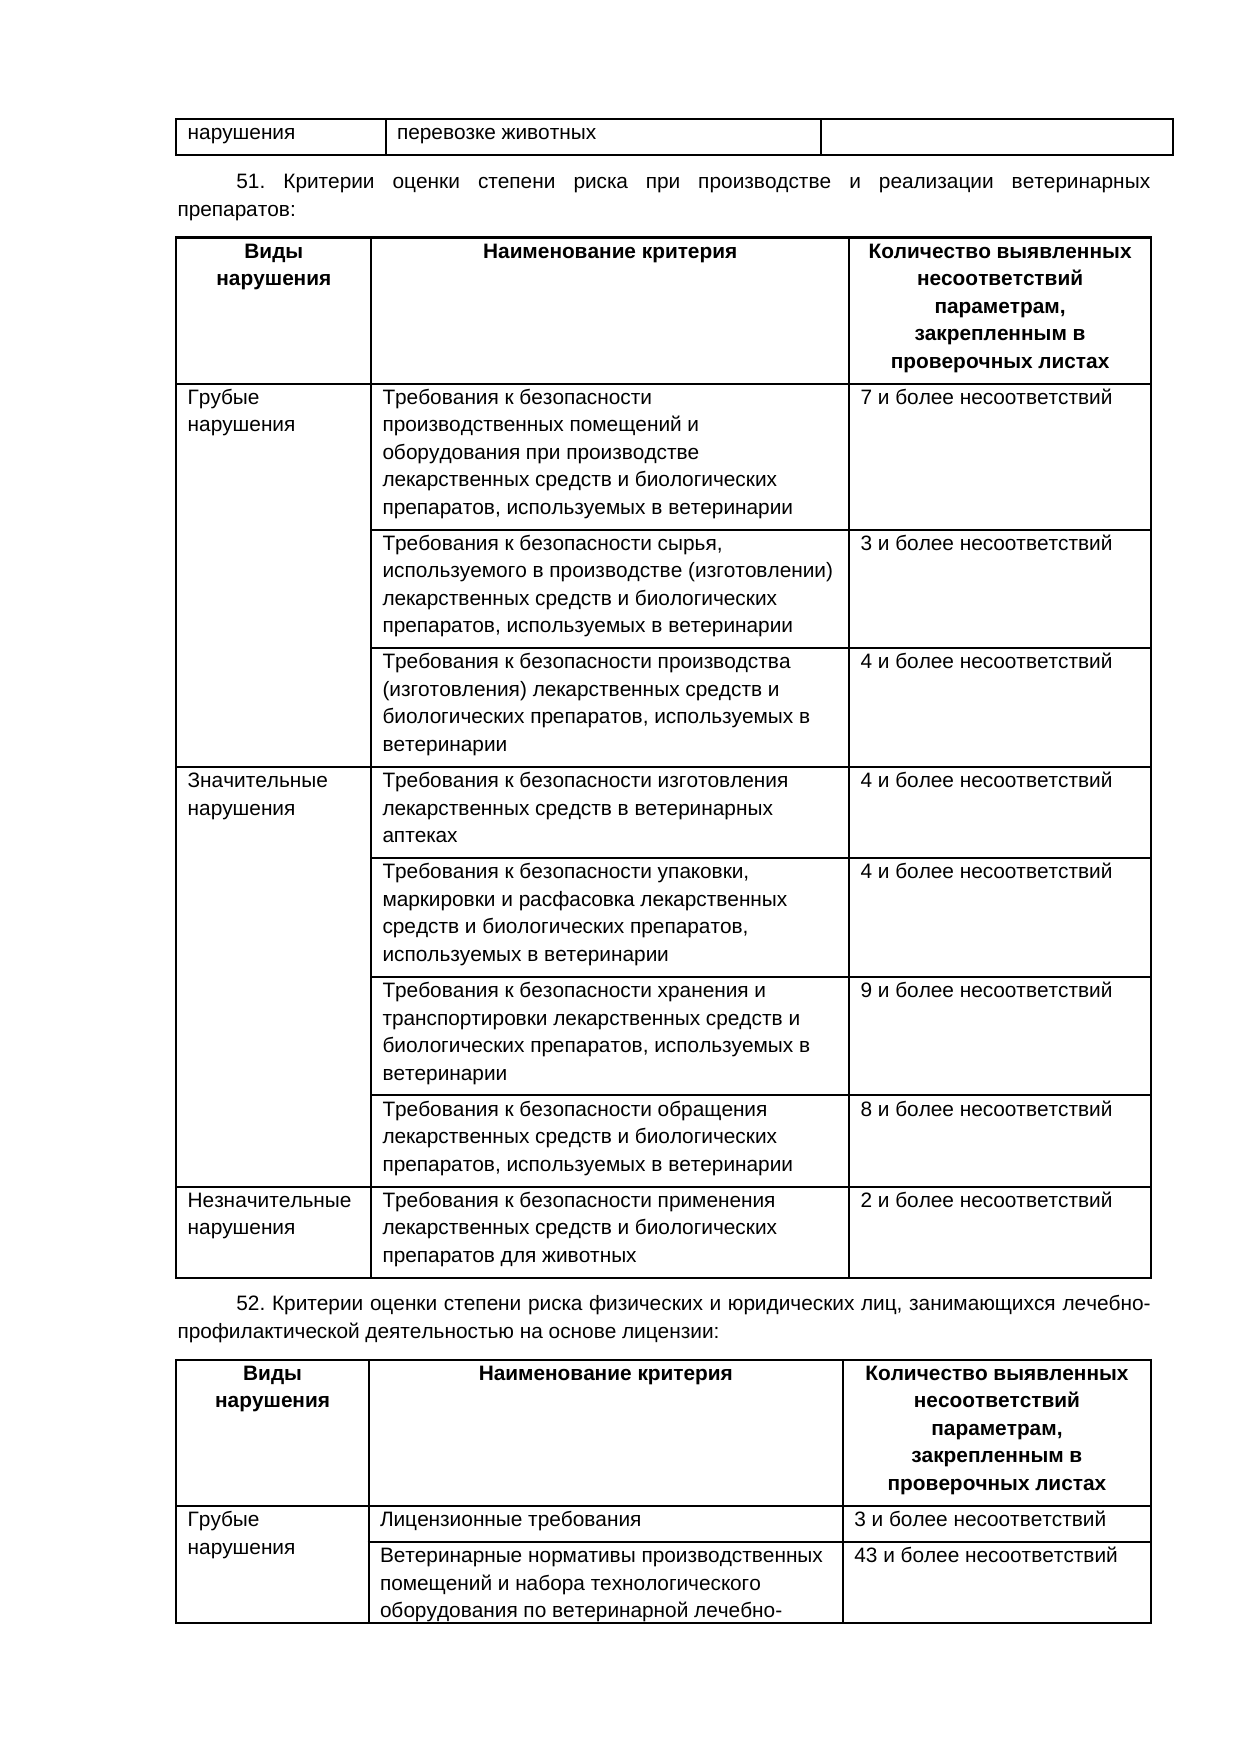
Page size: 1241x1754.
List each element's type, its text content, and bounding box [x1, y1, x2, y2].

table_cell 3 и более несоответствий [844, 1507, 1150, 1541]
table_cell Требования к безопасности сырья, используемого в производстве (изготовлении) лекарственных средств и биологических препаратов, используемых в ветеринарии [372, 531, 848, 647]
table_header Наименование критерия [370, 1361, 842, 1505]
table_cell Требования к безопасности хранения и транспортировки лекарственных средств и биологических препаратов, используемых в ветеринарии [372, 978, 848, 1094]
table_cell Требования к безопасности применения лекарственных средств и биологических препаратов для животных [372, 1188, 848, 1277]
table_cell 7 и более несоответствий [850, 385, 1150, 529]
table_header Наименование критерия [372, 239, 848, 382]
table_header Виды нарушения [177, 1361, 368, 1505]
table_cell Требования к безопасности изготовления лекарственных средств в ветеринарных аптеках [372, 768, 848, 857]
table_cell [387, 120, 820, 154]
table_cell Требования к безопасности производства (изготовления) лекарственных средств и биологических препаратов, используемых в ветеринарии [372, 649, 848, 766]
table_cell 2 и более несоответствий [850, 1188, 1150, 1277]
text 52. Критерии оценки степени риска физических и юридических лиц, занимающихся лечебно-профилактической деятельностью на основе лицензии: [177, 1291, 1152, 1343]
table_cell Требования к безопасности упаковки, маркировки и расфасовка лекарственных средств и биологических препаратов, используемых в ветеринарии [372, 859, 848, 976]
table_cell 4 и более несоответствий [850, 768, 1150, 857]
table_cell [844, 1543, 1150, 1622]
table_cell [370, 1543, 842, 1622]
table_cell 3 и более несоответствий [850, 531, 1150, 647]
table_header Виды нарушения [177, 239, 370, 382]
table_header Количество выявленных несоответствий параметрам, закрепленным в проверочных листах [850, 239, 1150, 382]
table_cell 4 и более несоответствий [850, 649, 1150, 766]
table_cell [177, 120, 385, 154]
table_header Количество выявленных несоответствий параметрам, закрепленным в проверочных листах [844, 1361, 1150, 1505]
table_cell Грубые нарушения [177, 1507, 368, 1622]
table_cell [822, 120, 1172, 154]
table_cell Незначительные нарушения [177, 1188, 370, 1277]
table_cell 9 и более несоответствий [850, 978, 1150, 1094]
table_cell Грубые нарушения [177, 385, 370, 766]
table_cell Лицензионные требования [370, 1507, 842, 1541]
table_cell Требования к безопасности производственных помещений и оборудования при производстве лекарственных средств и биологических препаратов, используемых в ветеринарии [372, 385, 848, 529]
table_cell Требования к безопасности обращения лекарственных средств и биологических препаратов, используемых в ветеринарии [372, 1096, 848, 1186]
table_cell 8 и более несоответствий [850, 1096, 1150, 1186]
table_cell Значительные нарушения [177, 768, 370, 1186]
table_cell 4 и более несоответствий [850, 859, 1150, 976]
text 51. Критерии оценки степени риска при производстве и реализации ветеринарных препаратов: [177, 169, 1152, 220]
